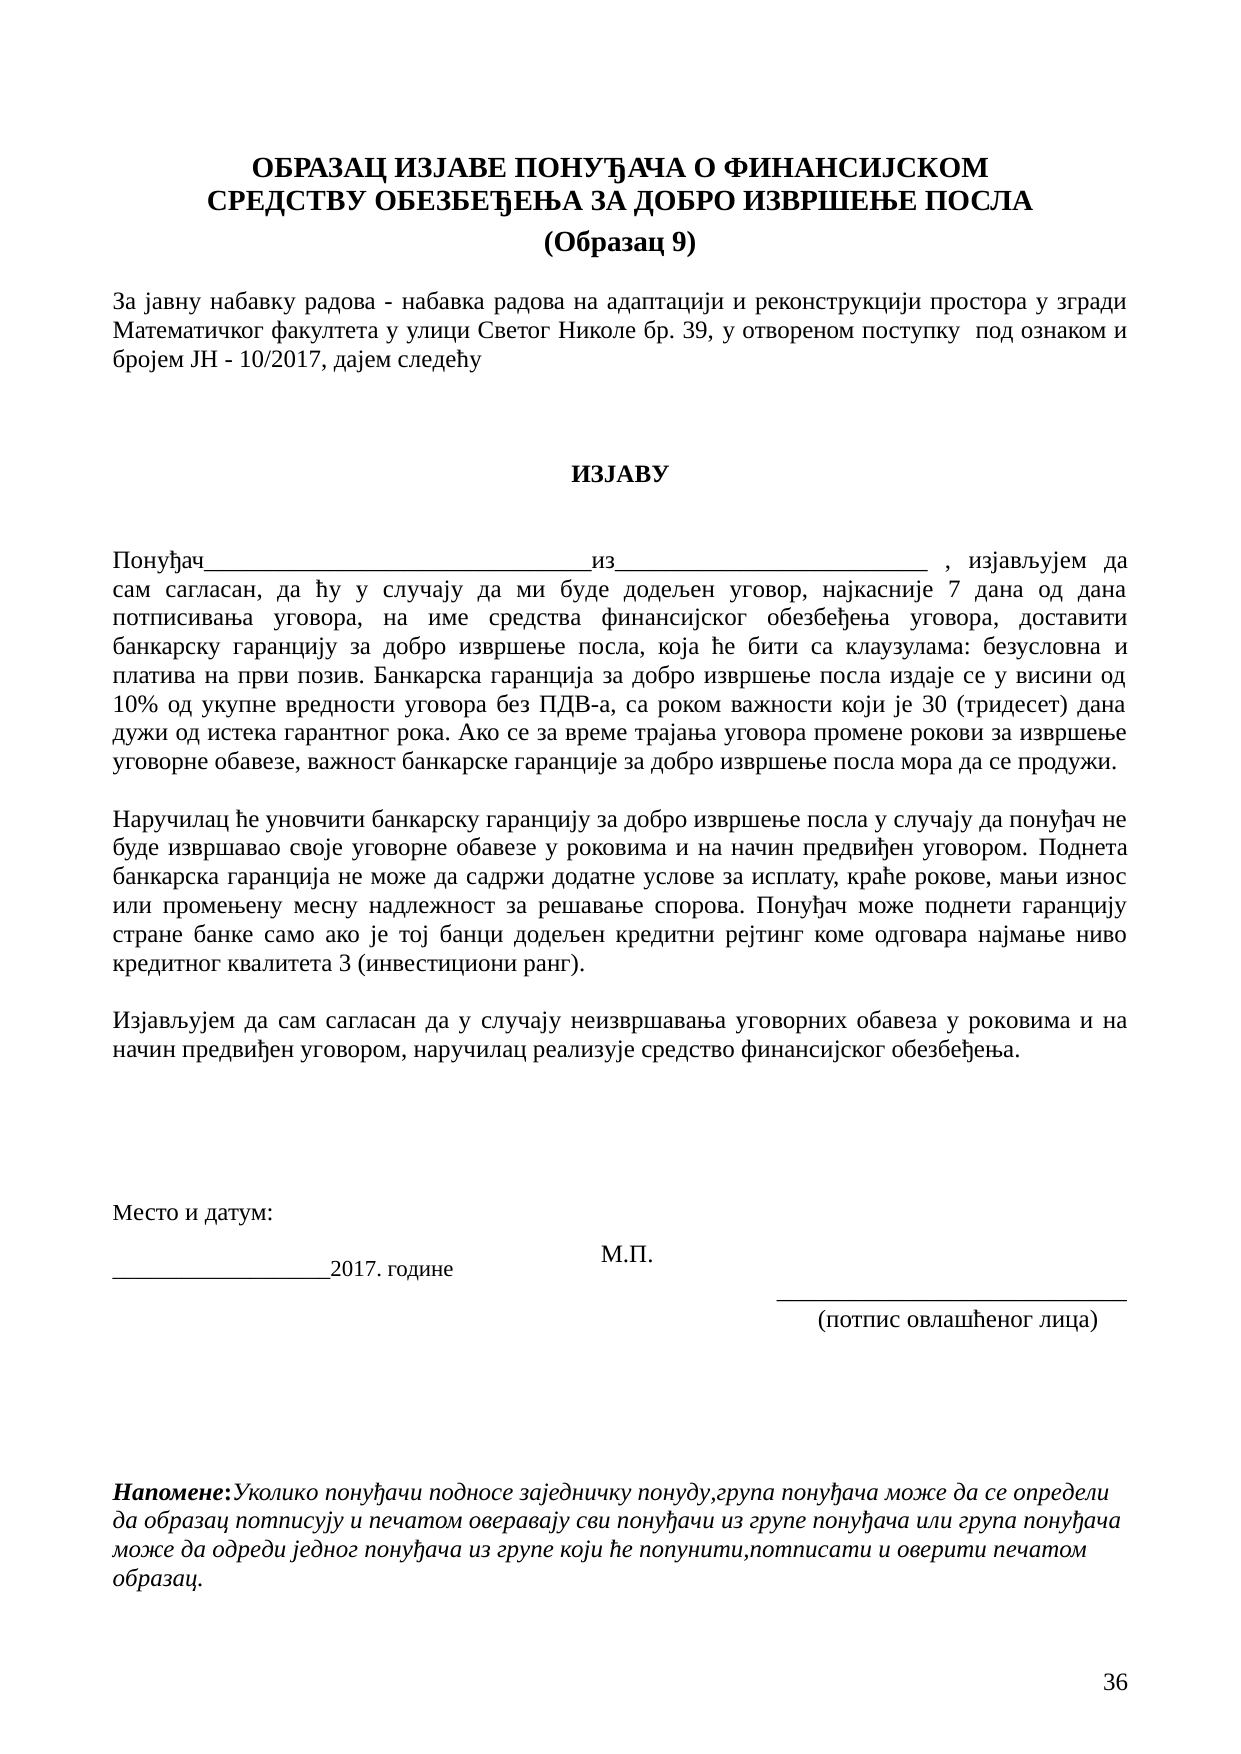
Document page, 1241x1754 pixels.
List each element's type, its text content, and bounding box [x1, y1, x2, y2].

text OБРАЗАЦ ИЗЈАВЕ ПОНУЂАЧА О ФИНАНСИЈСКОМ СРЕДСТВУ ОБЕЗБЕЂЕЊА ЗА ДОБРО ИЗВРШЕЊЕ ПОСЛА [178, 150, 1062, 217]
text Напомене:Уколико понуђачи подносе заједничку понуду,група понуђача може да се определи да образац потписују и печатом оверавају сви понуђачи из групе понуђача или група понуђача може да одреди једног понуђача из групе који ће попунити,потписати и оверити печатом образац. [112, 1477, 1128, 1592]
table_header ____________________________ (потпис овлашћеног лица) [671, 1146, 1139, 1333]
list Наручилац ће уновчити банкарску гаранцију за добро извршење посла у случају да понуђач не буде извршавао своје уговорне обавезе у роковима и на начин предвиђен уговором. Поднета банкарска гаранција не може да садржи додатне услове за исплату, краће рокове, мањи износ или промењену месну надлежност за решавање спорова. Понуђач може поднети гаранцију стране банке само ако је тој банци додељен кредитни рејтинг коме одговара најмање ниво кредитног квалитета 3 (инвестициони ранг). [112, 804, 1128, 976]
text Изјављујем да сам сагласан да у случају неизвршавања уговорних обавеза у роковима и на начин предвиђен уговором, наручилац реализује средство финансијског обезбеђења. [112, 1005, 1128, 1063]
text За јавну набавку радова - набавка радова на адаптацији и реконструкцији простора у згради Математичког факултета у улици Светог Николе бр. 39, у отвореном поступку под ознаком и бројем ЈН - 10/2017, дајем следећу [112, 286, 1128, 372]
text (Образац 9) [178, 224, 1062, 258]
table_header М.П. [583, 1146, 671, 1333]
text ИЗЈАВУ [112, 459, 1128, 487]
list Понуђач_______________________________из_________________________ , изјављујем да сам сагласан, да ћу у случају да ми буде додељен уговор, најкасније 7 дана од дана потписивања уговора, на име средства финансијског обезбеђења уговора, доставити банкарску гаранцију за добро извршење посла, која ће бити са клаузулама: безусловна и платива на први позив. Банкарска гаранција за добро извршење посла издаје се у висини од 10% од укупне вредности уговора без ПДВ-а, са роком важности који је 30 (тридесет) дана дужи од истека гарантног рока. Ако се за време трајања уговора промене рокови за извршење уговорне обавезе, важност банкарске гаранције за добро извршење посла мора да се продужи. [112, 545, 1128, 775]
table_header Место и датум: ___________________2017. године [101, 1146, 583, 1333]
